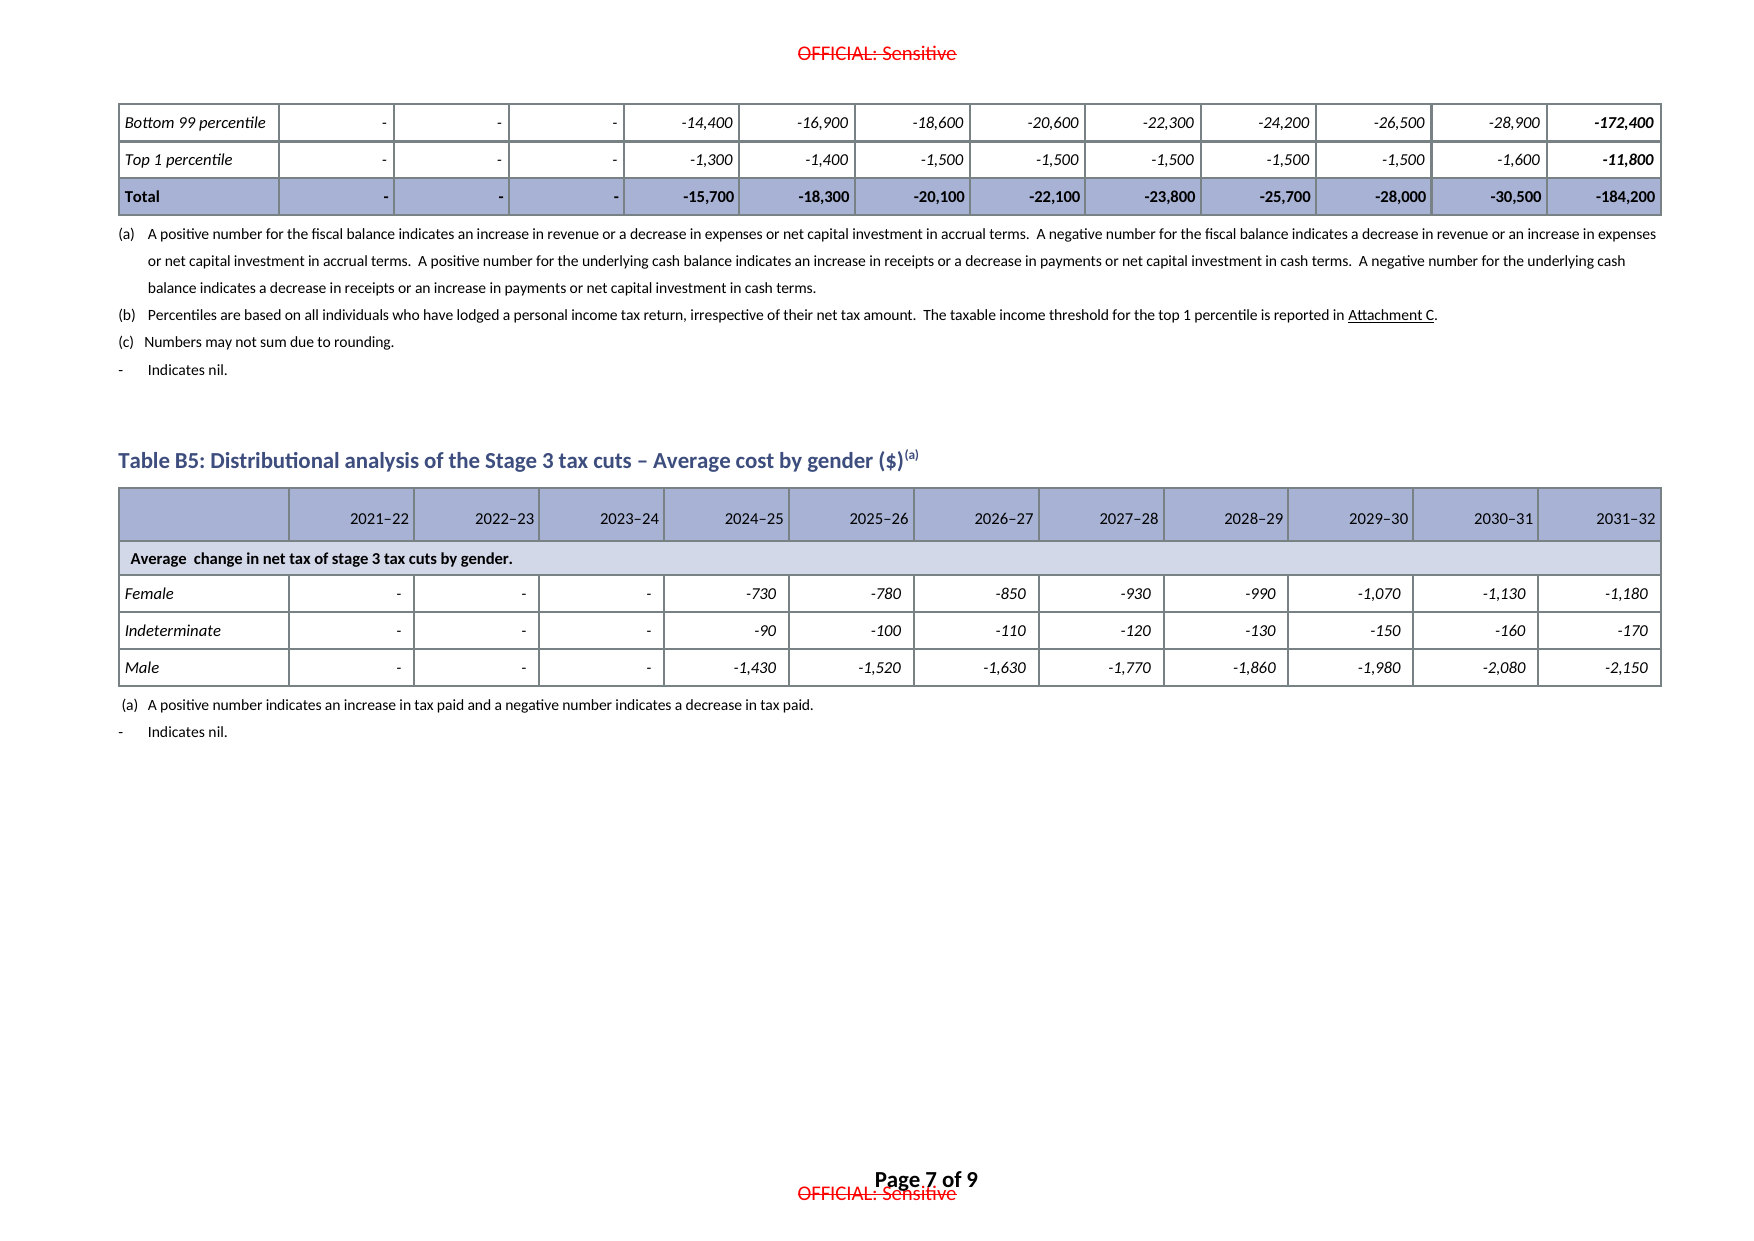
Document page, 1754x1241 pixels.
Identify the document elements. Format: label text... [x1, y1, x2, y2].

table_cell -30,500 [1433, 179, 1546, 214]
table_cell -20,100 [856, 179, 969, 214]
table_cell - [540, 613, 663, 648]
table_cell - [510, 179, 623, 214]
table_header 2021–22 [290, 489, 413, 540]
table_cell -184,200 [1548, 179, 1660, 214]
table_cell - [415, 613, 538, 648]
table_cell -1,860 [1165, 650, 1287, 685]
table_header 2029–30 [1289, 489, 1412, 540]
table_cell -1,520 [790, 650, 913, 685]
table_cell -1,180 [1539, 576, 1660, 611]
table_header 2028–29 [1165, 489, 1287, 540]
table_header 2026–27 [915, 489, 1038, 540]
table_cell - [395, 105, 508, 140]
list Indicates nil. [118, 352, 1659, 379]
table_cell -1,500 [1317, 143, 1430, 177]
list Indicates nil. [118, 714, 1659, 741]
table_cell -14,400 [625, 105, 738, 140]
table_cell Bottom 99 percentile [120, 105, 278, 140]
table_cell -23,800 [1086, 179, 1200, 214]
table_cell -990 [1165, 576, 1287, 611]
table_cell -28,000 [1317, 179, 1430, 214]
table_cell -1,630 [915, 650, 1038, 685]
table_header 2025–26 [790, 489, 913, 540]
table_cell Top 1 percentile [120, 143, 278, 177]
table_cell Female [120, 576, 288, 611]
table_header 2024–25 [665, 489, 788, 540]
table_cell - [415, 576, 538, 611]
table_cell -160 [1414, 613, 1537, 648]
table_cell -780 [790, 576, 913, 611]
table_cell Total [120, 179, 278, 214]
table_cell - [395, 143, 508, 177]
table_cell - [540, 650, 663, 685]
table_cell -130 [1165, 613, 1287, 648]
table_cell -1,130 [1414, 576, 1537, 611]
table_cell -1,500 [856, 143, 969, 177]
table_cell -1,300 [625, 143, 738, 177]
table_cell -170 [1539, 613, 1660, 648]
table_cell - [290, 613, 413, 648]
table_cell -20,600 [971, 105, 1084, 140]
table_cell -28,900 [1433, 105, 1546, 140]
table_cell -22,100 [971, 179, 1084, 214]
table_cell -100 [790, 613, 913, 648]
table_cell - [280, 105, 393, 140]
table_header [120, 489, 288, 540]
table_cell Average change in net tax of stage 3 tax cuts by gender. [120, 542, 1660, 574]
table_cell -26,500 [1317, 105, 1430, 140]
table_cell -1,600 [1433, 143, 1546, 177]
table_cell -150 [1289, 613, 1412, 648]
table_cell -11,800 [1548, 143, 1660, 177]
text (c) Numbers may not sum due to rounding. [118, 325, 1659, 352]
table_cell -18,600 [856, 105, 969, 140]
table_cell -120 [1040, 613, 1163, 648]
table_cell - [290, 576, 413, 611]
table_cell -24,200 [1202, 105, 1315, 140]
table_cell - [280, 143, 393, 177]
table_cell - [510, 105, 623, 140]
table_header 2027–28 [1040, 489, 1163, 540]
table_header 2030–31 [1414, 489, 1537, 540]
table_cell -1,500 [971, 143, 1084, 177]
table_cell -16,900 [740, 105, 854, 140]
table_cell Indeterminate [120, 613, 288, 648]
table_header 2023–24 [540, 489, 663, 540]
table_cell -2,150 [1539, 650, 1660, 685]
table_cell -90 [665, 613, 788, 648]
table_cell -22,300 [1086, 105, 1200, 140]
table_cell -18,300 [740, 179, 854, 214]
table_cell -1,770 [1040, 650, 1163, 685]
text (b) Percentiles are based on all individuals who have lodged a personal income tax return, irrespective of their net tax amount. The taxable income threshold for the top 1 percentile is reported in Attachment C. [118, 298, 1659, 325]
table_cell -25,700 [1202, 179, 1315, 214]
table_cell - [540, 576, 663, 611]
text (a) A positive number for the fiscal balance indicates an increase in revenue or a decrease in expenses or net capital investment in accrual terms. A negative number for the fiscal balance indicates a decrease in revenue or an increase in expenses or net capital investment in accrual terms. A positive number for the underlying cash balance indicates an increase in receipts or a decrease in payments or net capital investment in cash terms. A negative number for the underlying cash balance indicates a decrease in receipts or an increase in payments or net capital investment in cash terms. [118, 216, 1659, 298]
text (a) A positive number indicates an increase in tax paid and a negative number indicates a decrease in tax paid. [118, 687, 1659, 714]
table_cell -1,400 [740, 143, 854, 177]
table_cell -850 [915, 576, 1038, 611]
table_cell -172,400 [1548, 105, 1660, 140]
table_cell -1,500 [1086, 143, 1200, 177]
table_cell - [395, 179, 508, 214]
table_cell -930 [1040, 576, 1163, 611]
table_cell -2,080 [1414, 650, 1537, 685]
table_cell Male [120, 650, 288, 685]
table_header 2022–23 [415, 489, 538, 540]
text Table B5: Distributional analysis of the Stage 3 tax cuts – Average cost by gender ($)(a) [118, 443, 1659, 475]
table_cell -1,500 [1202, 143, 1315, 177]
table_cell -110 [915, 613, 1038, 648]
table_cell - [290, 650, 413, 685]
table_cell -1,430 [665, 650, 788, 685]
table_cell -15,700 [625, 179, 738, 214]
table_cell - [510, 143, 623, 177]
table_cell -1,980 [1289, 650, 1412, 685]
table_cell - [280, 179, 393, 214]
table_cell -730 [665, 576, 788, 611]
table_cell -1,070 [1289, 576, 1412, 611]
table_cell - [415, 650, 538, 685]
table_header 2031–32 [1539, 489, 1660, 540]
